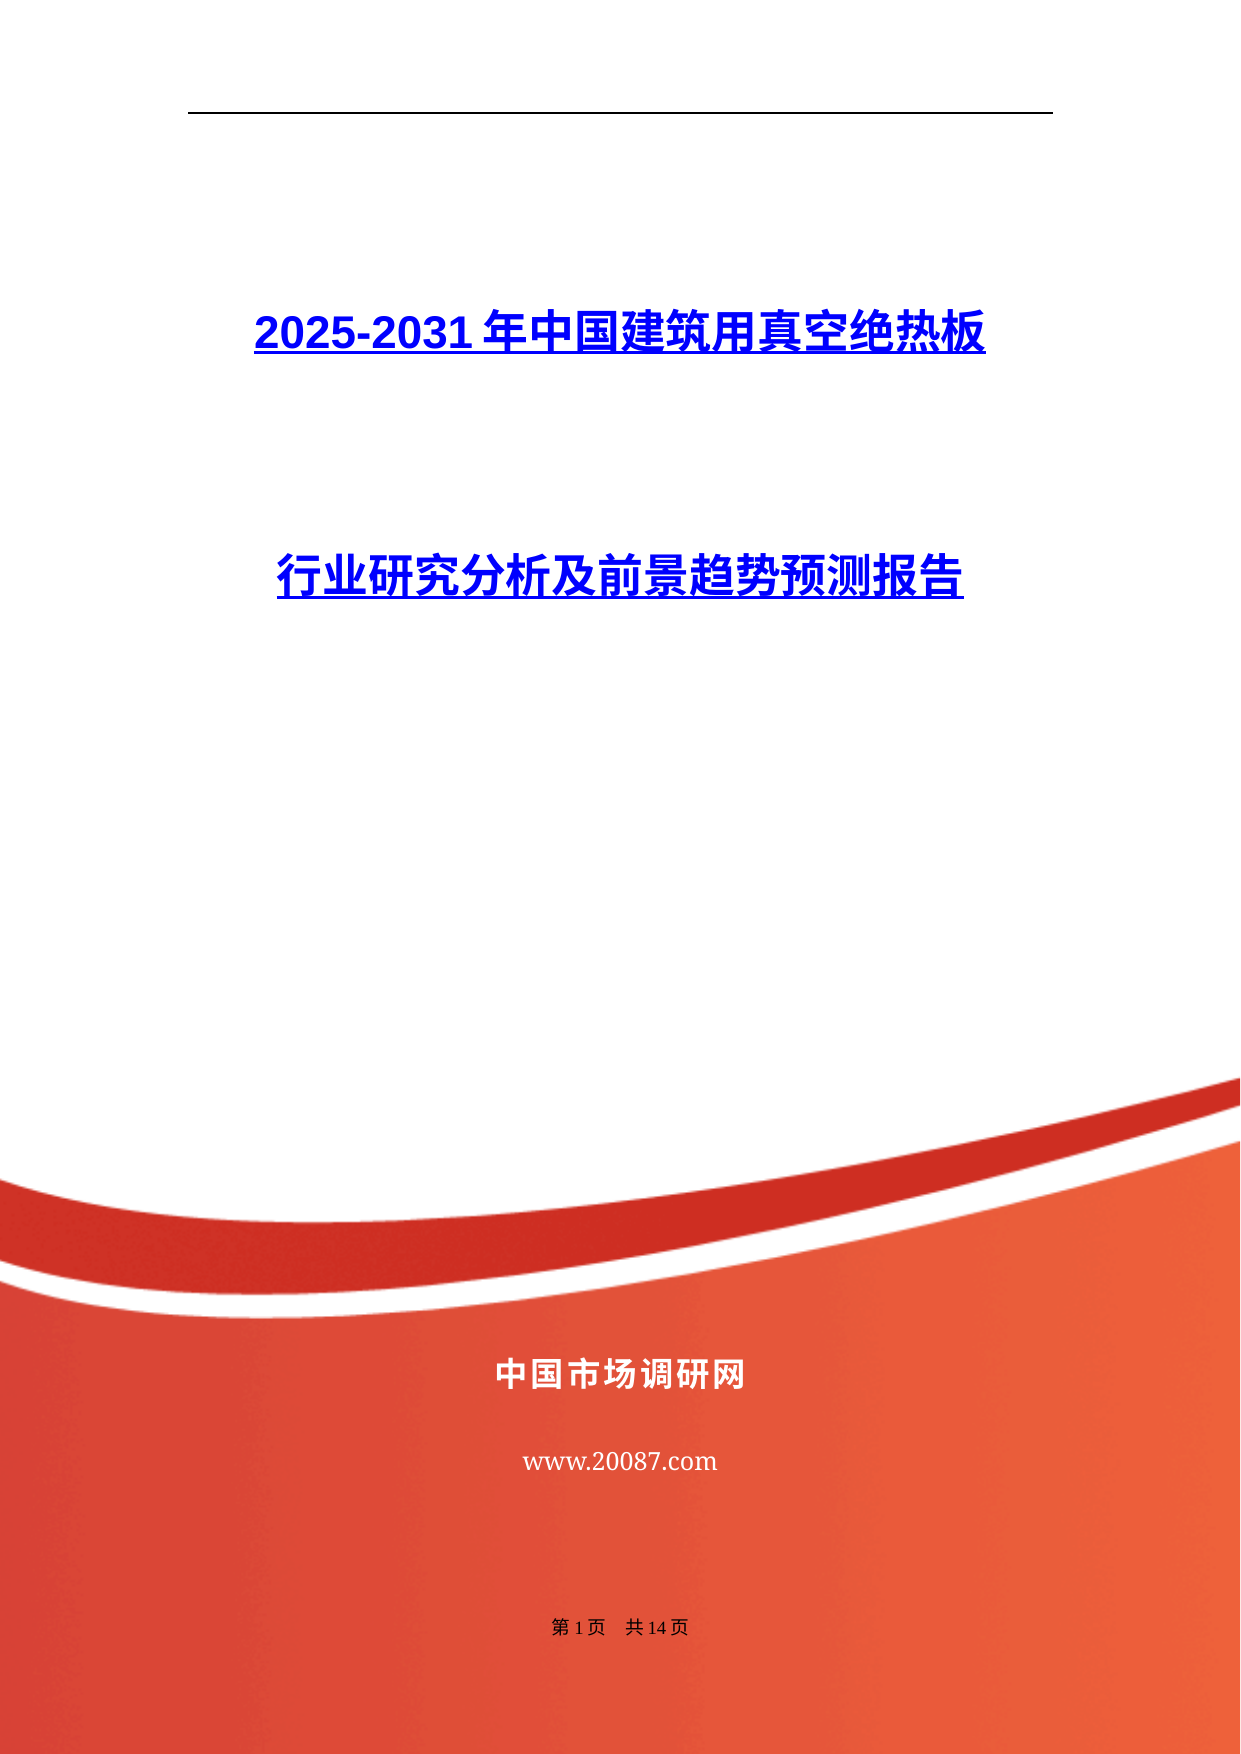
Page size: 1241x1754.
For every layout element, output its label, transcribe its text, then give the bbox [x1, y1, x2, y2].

subtitle 中国市场调研网 [187, 1339, 1053, 1404]
table_header 2025-2031年中国建筑用真空绝热板行业研究分析及前景趋势预测报告 [188, 207, 1053, 773]
text www.20087.com [187, 1428, 1053, 1493]
picture [0, 1006, 1241, 1754]
